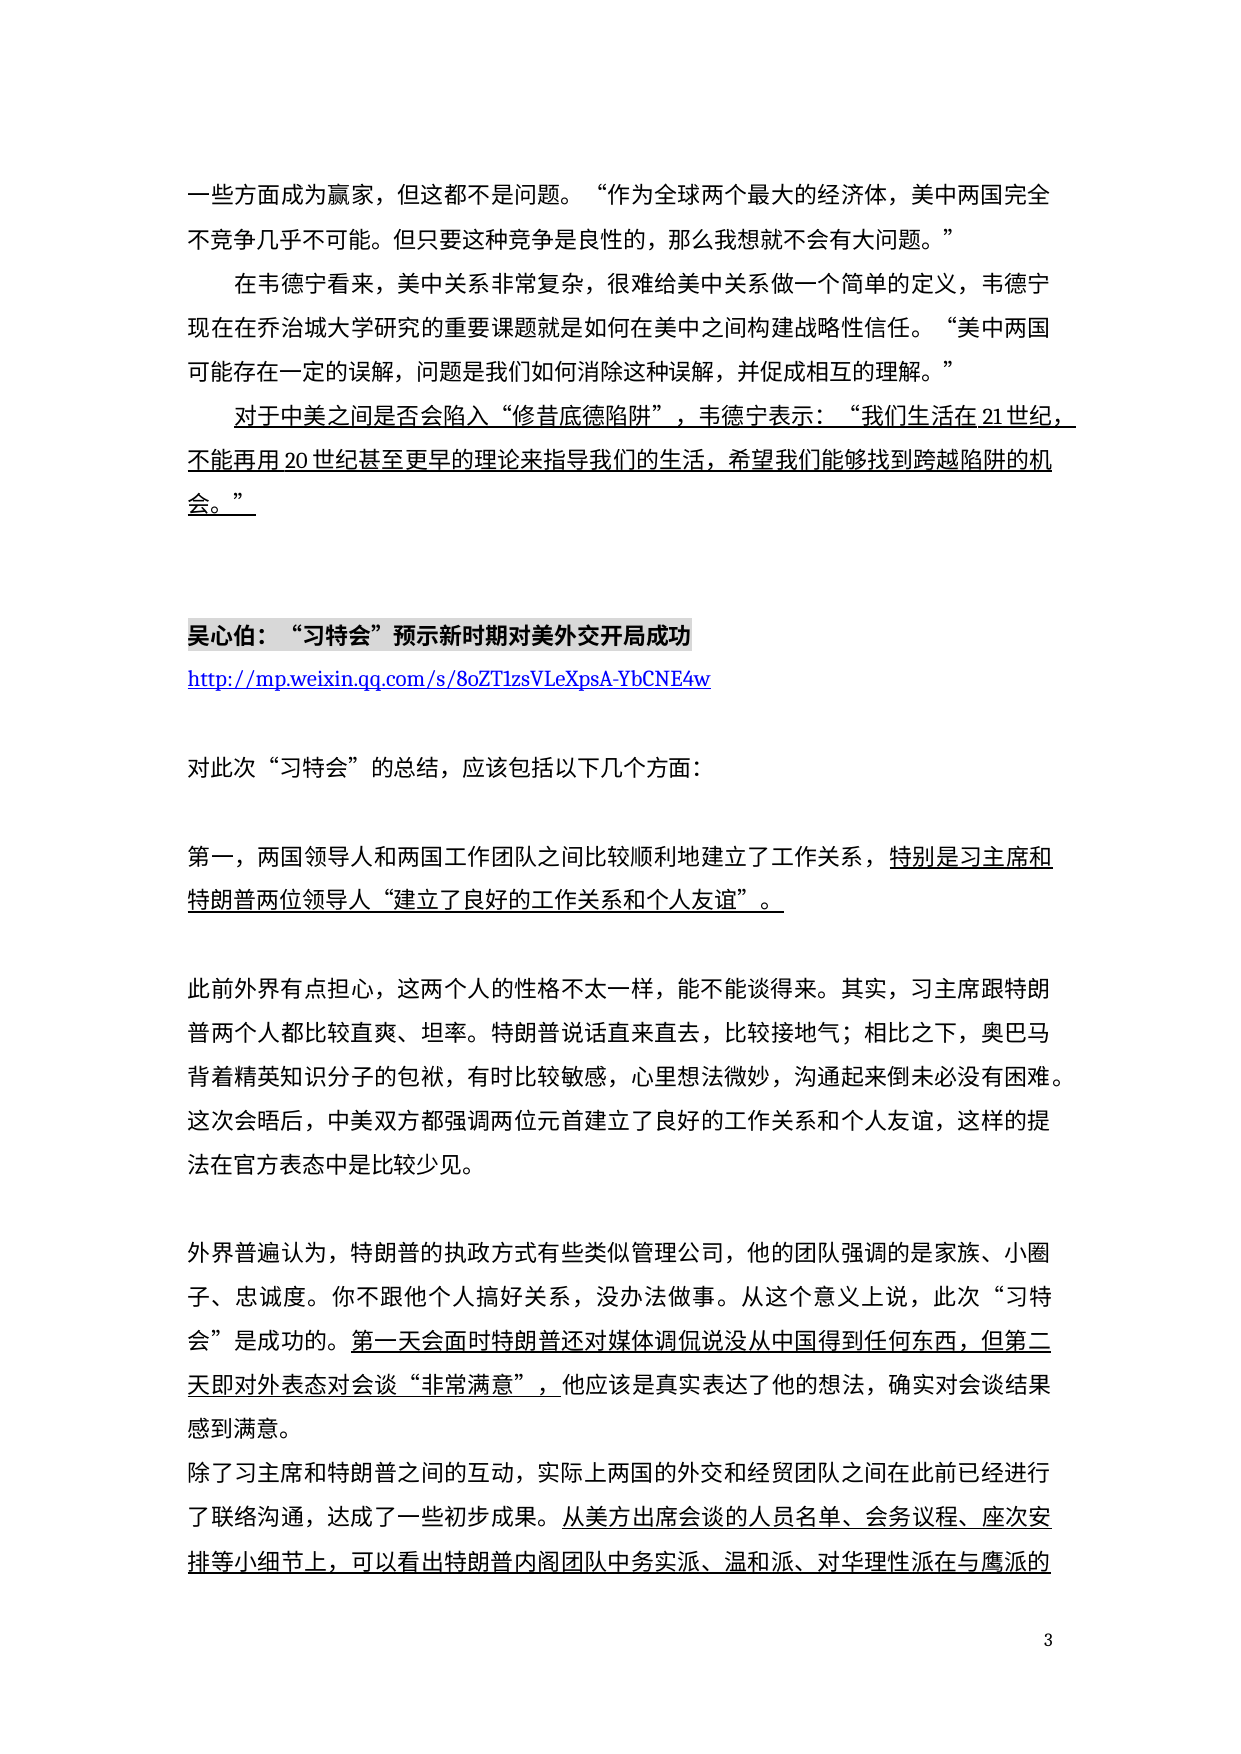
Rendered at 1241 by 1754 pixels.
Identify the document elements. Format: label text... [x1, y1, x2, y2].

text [187, 1450, 1053, 1582]
text 对此次“习特会”的总结，应该包括以下几个方面： [187, 745, 1053, 789]
text 吴心伯：“习特会”预示新时期对美外交开局成功 [187, 613, 1053, 657]
text 对于中美之间是否会陷入“修昔底德陷阱”，韦德宁表示：“我们生活在21世纪，不能再用20世纪甚至更早的理论来指导我们的生活，希望我们能够找到跨越陷阱的机会。” [187, 392, 1053, 524]
text 外界普遍认为，特朗普的执政方式有些类似管理公司，他的团队强调的是家族、小圈子、忠诚度。你不跟他个人搞好关系，没办法做事。从这个意义上说，此次“习特会”是成功的。第一天会面时特朗普还对媒体调侃说没从中国得到任何东西，但第二天即对外表态对会谈“非常满意”，他应该是真实表达了他的想法，确实对会谈结果感到满意。 [187, 1229, 1053, 1450]
text 此前外界有点担心，这两个人的性格不太一样，能不能谈得来。其实，习主席跟特朗普两个人都比较直爽、坦率。特朗普说话直来直去，比较接地气；相比之下，奥巴马背着精英知识分子的包袱，有时比较敏感，心里想法微妙，沟通起来倒未必没有困难。这次会晤后，中美双方都强调两位元首建立了良好的工作关系和个人友谊，这样的提法在官方表态中是比较少见。 [187, 965, 1053, 1185]
text 第一，两国领导人和两国工作团队之间比较顺利地建立了工作关系，特别是习主席和特朗普两位领导人“建立了良好的工作关系和个人友谊”。 [187, 833, 1053, 921]
text http://mp.weixin.qq.com/s/8oZT1zsVLeXpsA-YbCNE4w [187, 657, 1053, 701]
text 在韦德宁看来，美中关系非常复杂，很难给美中关系做一个简单的定义，韦德宁现在在乔治城大学研究的重要课题就是如何在美中之间构建战略性信任。“美中两国可能存在一定的误解，问题是我们如何消除这种误解，并促成相互的理解。” [187, 260, 1053, 392]
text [187, 172, 1053, 260]
